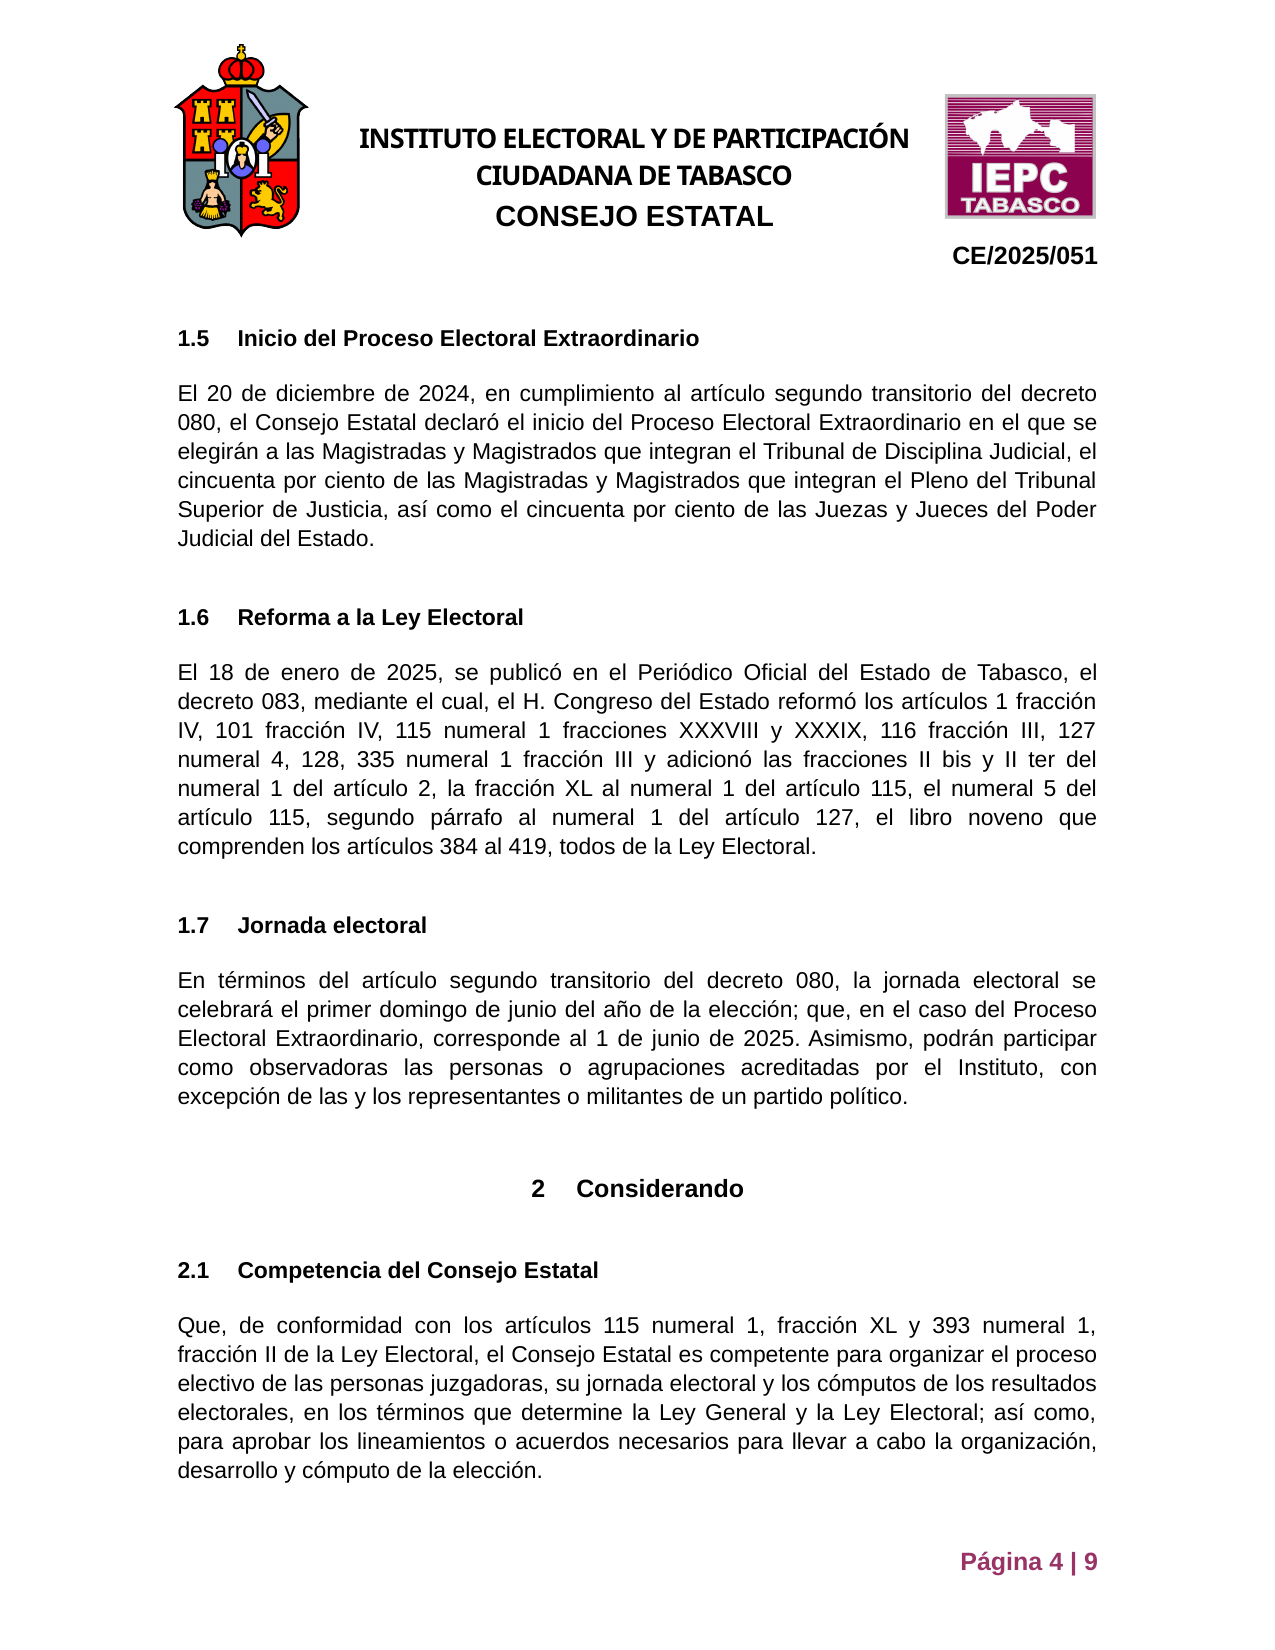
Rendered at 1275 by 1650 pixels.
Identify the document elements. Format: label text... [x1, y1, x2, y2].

subtitle Considerando [177, 1174, 1098, 1203]
text El 20 de diciembre de 2024, en cumplimiento al artículo segundo transitorio del decreto 080, el Consejo Estatal declaró el inicio del Proceso Electoral Extraordinario en el que se elegirán a las Magistradas y Magistrados que integran el Tribunal de Disciplina Judicial, el cincuenta por ciento de las Magistradas y Magistrados que integran el Pleno del Tribunal Superior de Justicia, así como el cincuenta por ciento de las Juezas y Jueces del Poder Judicial del Estado. [177, 380, 1098, 551]
picture [944, 94, 1096, 219]
subtitle Inicio del Proceso Electoral Extraordinario [177, 325, 1098, 351]
text En términos del artículo segundo transitorio del decreto 080, la jornada electoral se celebrará el primer domingo de junio del año de la elección; que, en el caso del Proceso Electoral Extraordinario, corresponde al 1 de junio de 2025. Asimismo, podrán participar como observadoras las personas o agrupaciones acreditadas por el Instituto, con excepción de las y los representantes o militantes de un partido político. [177, 967, 1098, 1109]
picture [158, 44, 325, 241]
text El 18 de enero de 2025, se publicó en el Periódico Oficial del Estado de Tabasco, el decreto 083, mediante el cual, el H. Congreso del Estado reformó los artículos 1 fracción IV, 101 fracción IV, 115 numeral 1 fracciones XXXVIII y XXXIX, 116 fracción III, 127 numeral 4, 128, 335 numeral 1 fracción III y adicionó las fracciones II bis y II ter del numeral 1 del artículo 2, la fracción XL al numeral 1 del artículo 115, el numeral 5 del artículo 115, segundo párrafo al numeral 1 del artículo 127, el libro noveno que comprenden los artículos 384 al 419, todos de la Ley Electoral. [177, 659, 1098, 859]
subtitle Jornada electoral [177, 912, 1098, 938]
subtitle Reforma a la Ley Electoral [177, 604, 1098, 630]
text Que, de conformidad con los artículos 115 numeral 1, fracción XL y 393 numeral 1, fracción II de la Ley Electoral, el Consejo Estatal es competente para organizar el proceso electivo de las personas juzgadoras, su jornada electoral y los cómputos de los resultados electorales, en los términos que determine la Ley General y la Ley Electoral; así como, para aprobar los lineamientos o acuerdos necesarios para llevar a cabo la organización, desarrollo y cómputo de la elección. [177, 1312, 1098, 1484]
subtitle Competencia del Consejo Estatal [177, 1257, 1098, 1284]
